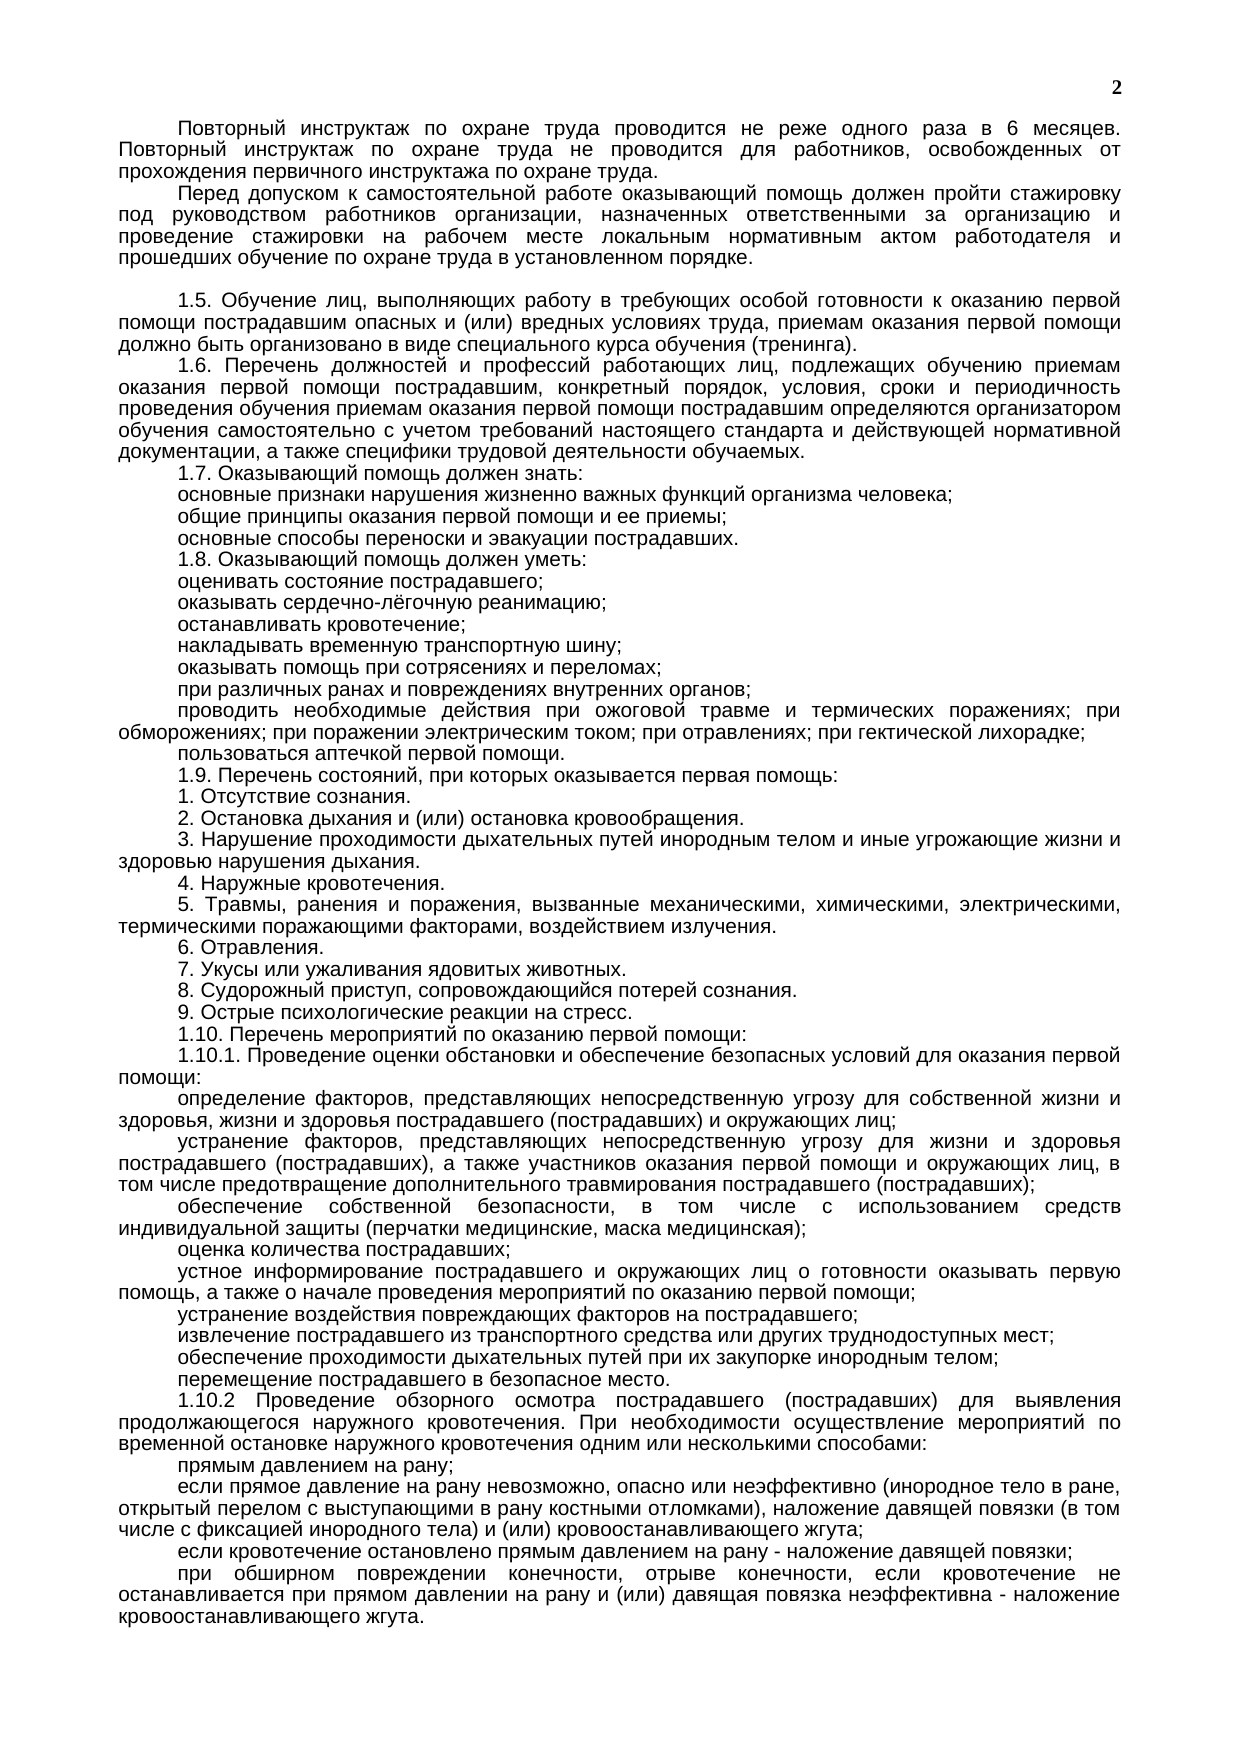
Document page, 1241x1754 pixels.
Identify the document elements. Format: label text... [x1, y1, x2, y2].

text определение факторов, представляющих непосредственную угрозу для собственной жизни и здоровья, жизни и здоровья пострадавшего (пострадавших) и окружающих лиц; [118, 1088, 1122, 1132]
text оценивать состояние пострадавшего; [118, 571, 1122, 592]
text 7. Укусы или ужаливания ядовитых животных. [118, 959, 1122, 981]
text оценка количества пострадавших; [118, 1239, 1122, 1261]
text обеспечение проходимости дыхательных путей при их закупорке инородным телом; [118, 1347, 1122, 1369]
text основные признаки нарушения жизненно важных функций организма человека; [118, 485, 1122, 506]
text оказывать сердечно-лёгочную реанимацию; [118, 592, 1122, 614]
text при обширном повреждении конечности, отрыве конечности, если кровотечение не останавливается при прямом давлении на рану и (или) давящая повязка неэффективна - наложение кровоостанавливающего жгута. [118, 1563, 1122, 1627]
text 5. Травмы, ранения и поражения, вызванные механическими, химическими, электрическими, термическими поражающими факторами, воздействием излучения. [118, 894, 1122, 937]
text устное информирование пострадавшего и окружающих лиц о готовности оказывать первую помощь, а также о начале проведения мероприятий по оказанию первой помощи; [118, 1261, 1122, 1304]
text если прямое давление на рану невозможно, опасно или неэффективно (инородное тело в ране, открытый перелом с выступающими в рану костными отломками), наложение давящей повязки (в том числе с фиксацией инородного тела) и (или) кровоостанавливающего жгута; [118, 1477, 1122, 1541]
text устранение воздействия повреждающих факторов на пострадавшего; [118, 1304, 1122, 1326]
text если кровотечение остановлено прямым давлением на рану - наложение давящей повязки; [118, 1541, 1122, 1563]
text 1.7. Оказывающий помощь должен знать: [118, 463, 1122, 485]
text 1.9. Перечень состояний, при которых оказывается первая помощь: [118, 765, 1122, 787]
text основные способы переноски и эвакуации пострадавших. [118, 528, 1122, 549]
text обеспечение собственной безопасности, в том числе с использованием средств индивидуальной защиты (перчатки медицинские, маска медицинская); [118, 1196, 1122, 1239]
text перемещение пострадавшего в безопасное место. [118, 1369, 1122, 1390]
text прямым давлением на рану; [118, 1455, 1122, 1477]
text 3. Нарушение проходимости дыхательных путей инородным телом и иные угрожающие жизни и здоровью нарушения дыхания. [118, 830, 1122, 873]
text 9. Острые психологические реакции на стресс. [118, 1002, 1122, 1024]
text устранение факторов, представляющих непосредственную угрозу для жизни и здоровья пострадавшего (пострадавших), а также участников оказания первой помощи и окружающих лиц, в том числе предотвращение дополнительного травмирования пострадавшего (пострадавших); [118, 1132, 1122, 1196]
text 1.10.2 Проведение обзорного осмотра пострадавшего (пострадавших) для выявления продолжающегося наружного кровотечения. При необходимости осуществление мероприятий по временной остановке наружного кровотечения одним или несколькими способами: [118, 1390, 1122, 1455]
text 1.10.1. Проведение оценки обстановки и обеспечение безопасных условий для оказания первой помощи: [118, 1045, 1122, 1088]
text 1.6. Перечень должностей и профессий работающих лиц, подлежащих обучению приемам оказания первой помощи пострадавшим, конкретный порядок, условия, сроки и периодичность проведения обучения приемам оказания первой помощи пострадавшим определяются организатором обучения самостоятельно с учетом требований настоящего стандарта и действующей нормативной документации, а также специфики трудовой деятельности обучаемых. [118, 355, 1122, 463]
text 1.10. Перечень мероприятий по оказанию первой помощи: [118, 1024, 1122, 1045]
text 1.8. Оказывающий помощь должен уметь: [118, 549, 1122, 571]
text извлечение пострадавшего из транспортного средства или других труднодоступных мест; [118, 1326, 1122, 1347]
text пользоваться аптечкой первой помощи. [118, 743, 1122, 765]
text 2. Остановка дыхания и (или) остановка кровообращения. [118, 808, 1122, 830]
text Перед допуском к самостоятельной работе оказывающий помощь должен пройти стажировку под руководством работников организации, назначенных ответственными за организацию и проведение стажировки на рабочем месте локальным нормативным актом работодателя и прошедших обучение по охране труда в установленном порядке. [118, 183, 1122, 269]
text оказывать помощь при сотрясениях и переломах; [118, 657, 1122, 679]
text накладывать временную транспортную шину; [118, 636, 1122, 657]
text 1. Отсутствие сознания. [118, 787, 1122, 808]
text при различных ранах и повреждениях внутренних органов; [118, 679, 1122, 700]
text 4. Наружные кровотечения. [118, 873, 1122, 894]
text 8. Судорожный приступ, сопровождающийся потерей сознания. [118, 981, 1122, 1002]
text 1.5. Обучение лиц, выполняющих работу в требующих особой готовности к оказанию первой помощи пострадавшим опасных и (или) вредных условиях труда, приемам оказания первой помощи должно быть организовано в виде специального курса обучения (тренинга). [118, 291, 1122, 355]
text 6. Отравления. [118, 937, 1122, 959]
text останавливать кровотечение; [118, 614, 1122, 636]
text общие принципы оказания первой помощи и ее приемы; [118, 506, 1122, 528]
text Повторный инструктаж по охране труда проводится не реже одного раза в 6 месяцев. Повторный инструктаж по охране труда не проводится для работников, освобожденных от прохождения первичного инструктажа по охране труда. [118, 118, 1122, 183]
text проводить необходимые действия при ожоговой травме и термических поражениях; при обморожениях; при поражении электрическим током; при отравлениях; при гектической лихорадке; [118, 700, 1122, 743]
